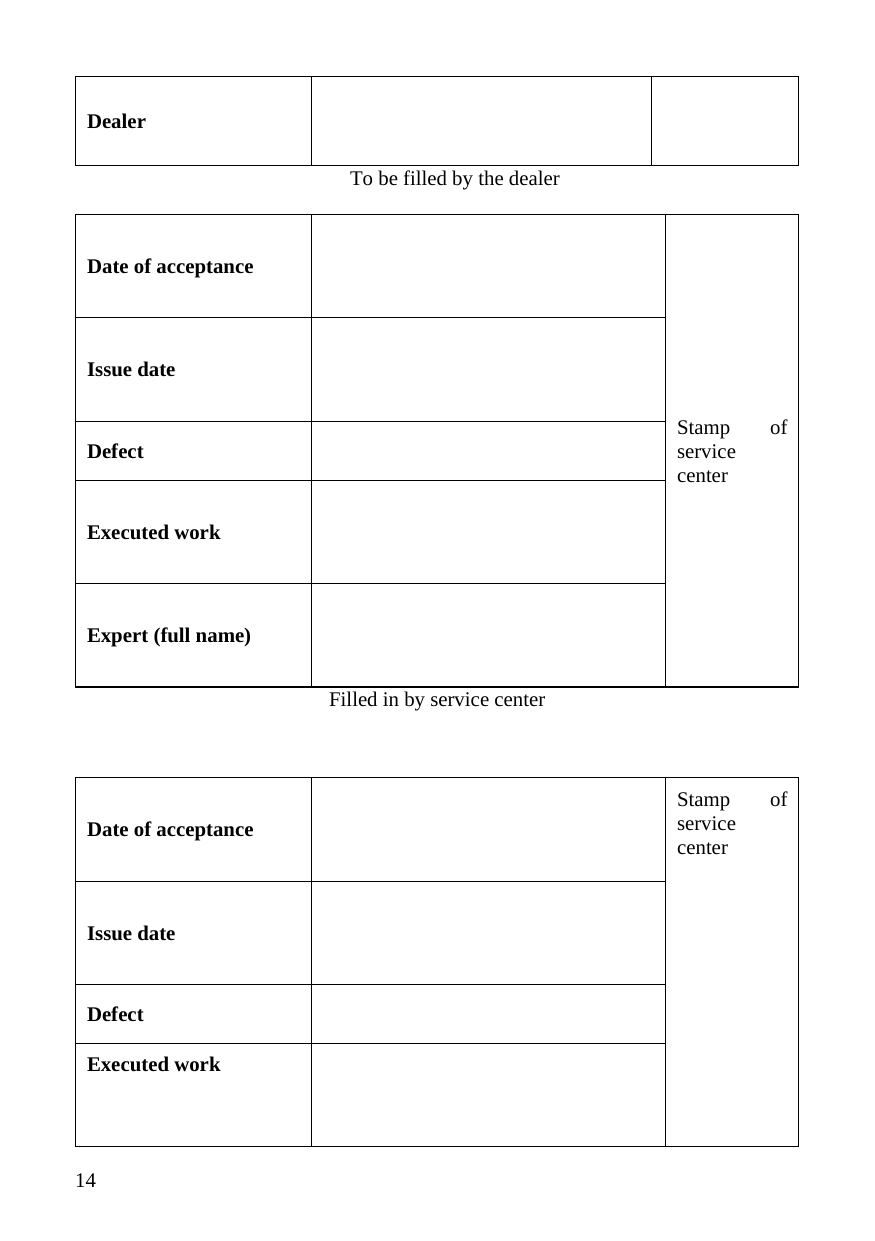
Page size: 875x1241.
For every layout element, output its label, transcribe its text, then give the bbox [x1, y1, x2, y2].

table_cell Executed work [76, 1044, 311, 1146]
table_cell [312, 77, 651, 165]
table_cell Issue date [76, 318, 311, 421]
table_cell [312, 1044, 665, 1146]
table_cell Defect [76, 422, 311, 480]
table_header Stamp of service center [666, 215, 798, 686]
table_header Date of acceptance [76, 778, 311, 881]
table_header Stamp of service center [666, 778, 798, 1146]
table_cell Expert (full name) [76, 584, 311, 686]
table_cell [312, 481, 665, 583]
text Filled in by service center [75, 688, 799, 711]
table_cell [312, 882, 665, 984]
table_cell [312, 985, 665, 1043]
table_cell [312, 584, 665, 686]
table_cell Executed work [76, 481, 311, 583]
table_cell Dealer [76, 77, 311, 165]
table_cell [312, 422, 665, 480]
table_header Date of acceptance [76, 215, 311, 317]
table_cell Defect [76, 985, 311, 1043]
table_header [312, 778, 665, 881]
table_cell Issue date [76, 882, 311, 984]
table_header [312, 215, 665, 317]
table_cell [312, 318, 665, 421]
text To be filled by the dealer [75, 166, 799, 190]
